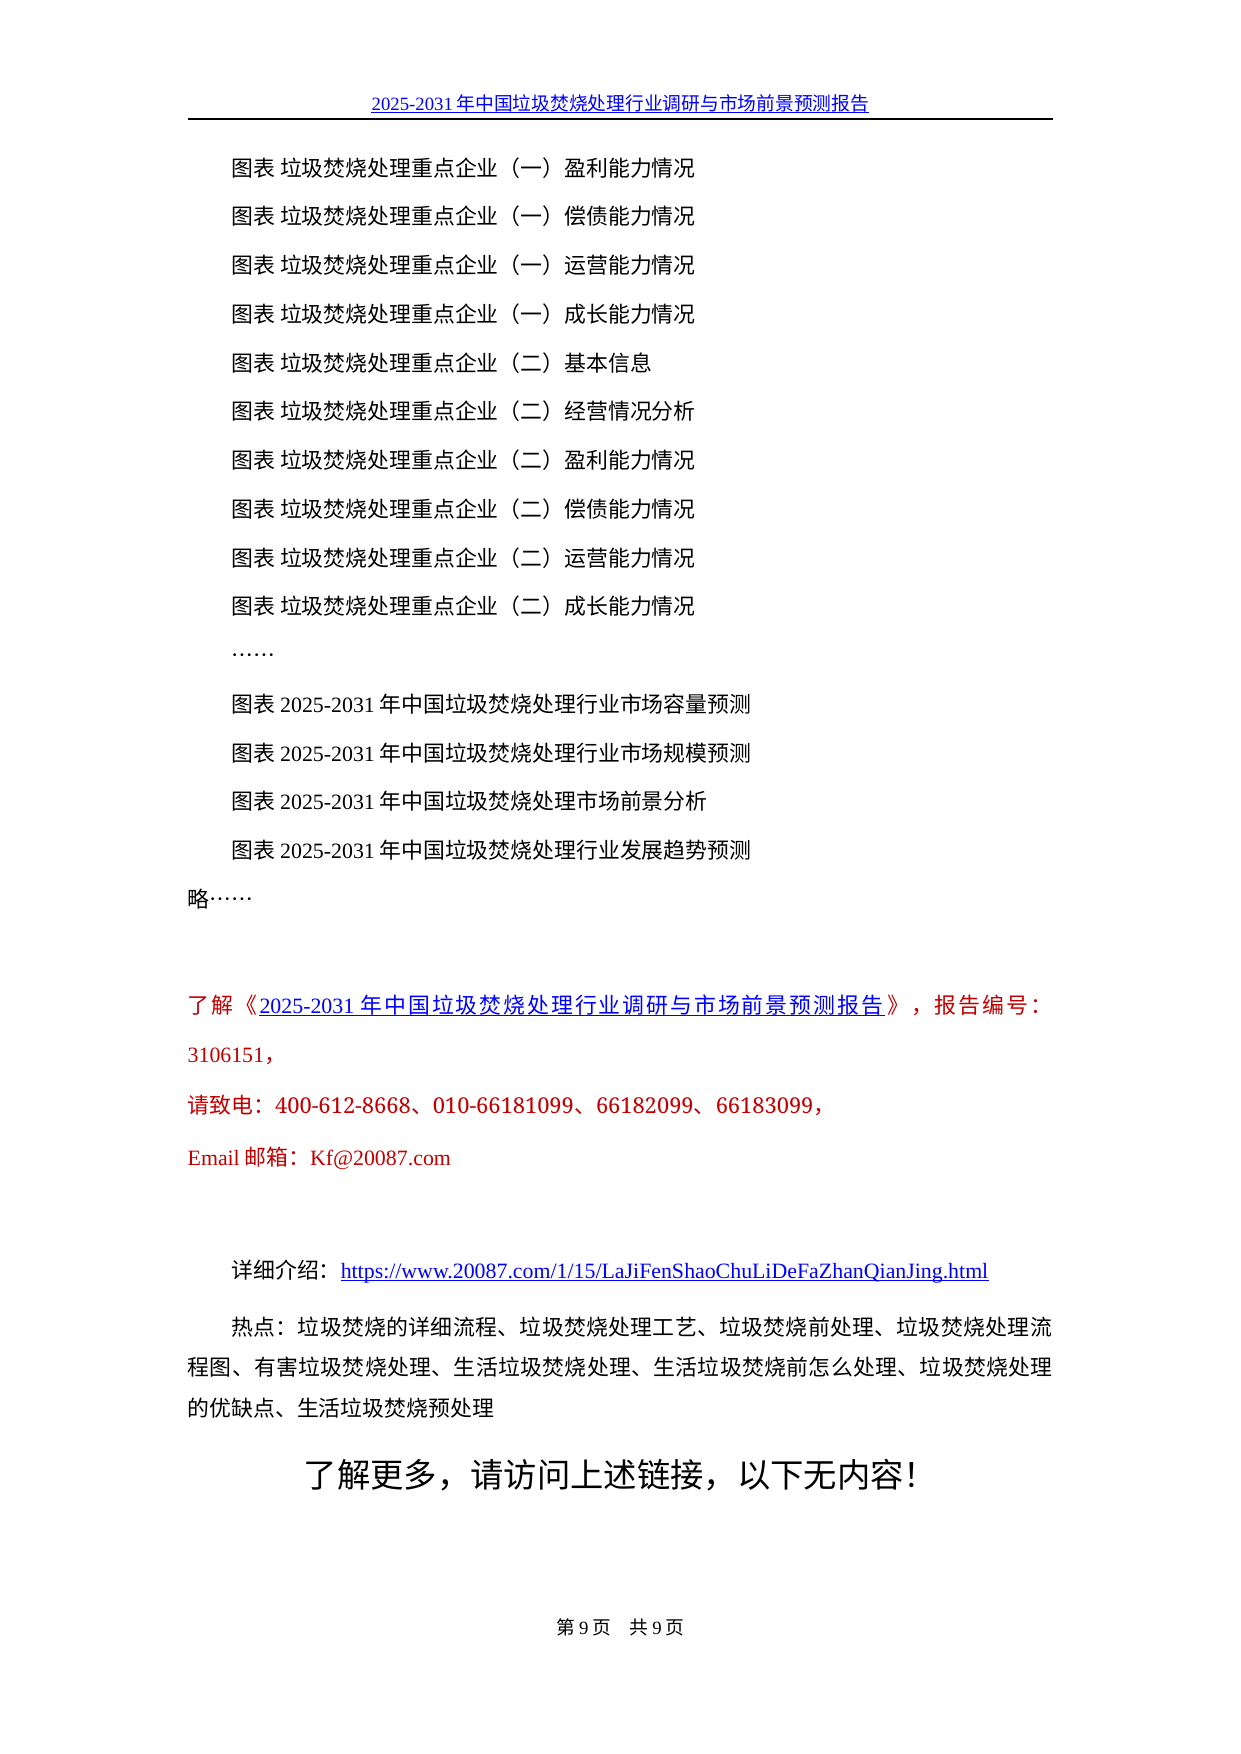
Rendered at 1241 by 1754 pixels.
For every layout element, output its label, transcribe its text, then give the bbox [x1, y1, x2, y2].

text 请致电：400-612-8668、010-66181099、66182099、66183099， [187, 1088, 1053, 1121]
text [187, 150, 1053, 914]
title 了解更多，请访问上述链接，以下无内容！ [187, 1441, 1053, 1506]
text 详细介绍：https://www.20087.com/1/15/LaJiFenShaoChuLiDeFaZhanQianJing.html [187, 1253, 1053, 1285]
text 了解《2025-2031年中国垃圾焚烧处理行业调研与市场前景预测报告》，报告编号：3106151， [187, 988, 1053, 1069]
text Email邮箱：Kf@20087.com [187, 1140, 1053, 1172]
text 热点：垃圾焚烧的详细流程、垃圾焚烧处理工艺、垃圾焚烧前处理、垃圾焚烧处理流程图、有害垃圾焚烧处理、生活垃圾焚烧处理、生活垃圾焚烧前怎么处理、垃圾焚烧处理的优缺点、生活垃圾焚烧预处理 [187, 1309, 1053, 1423]
